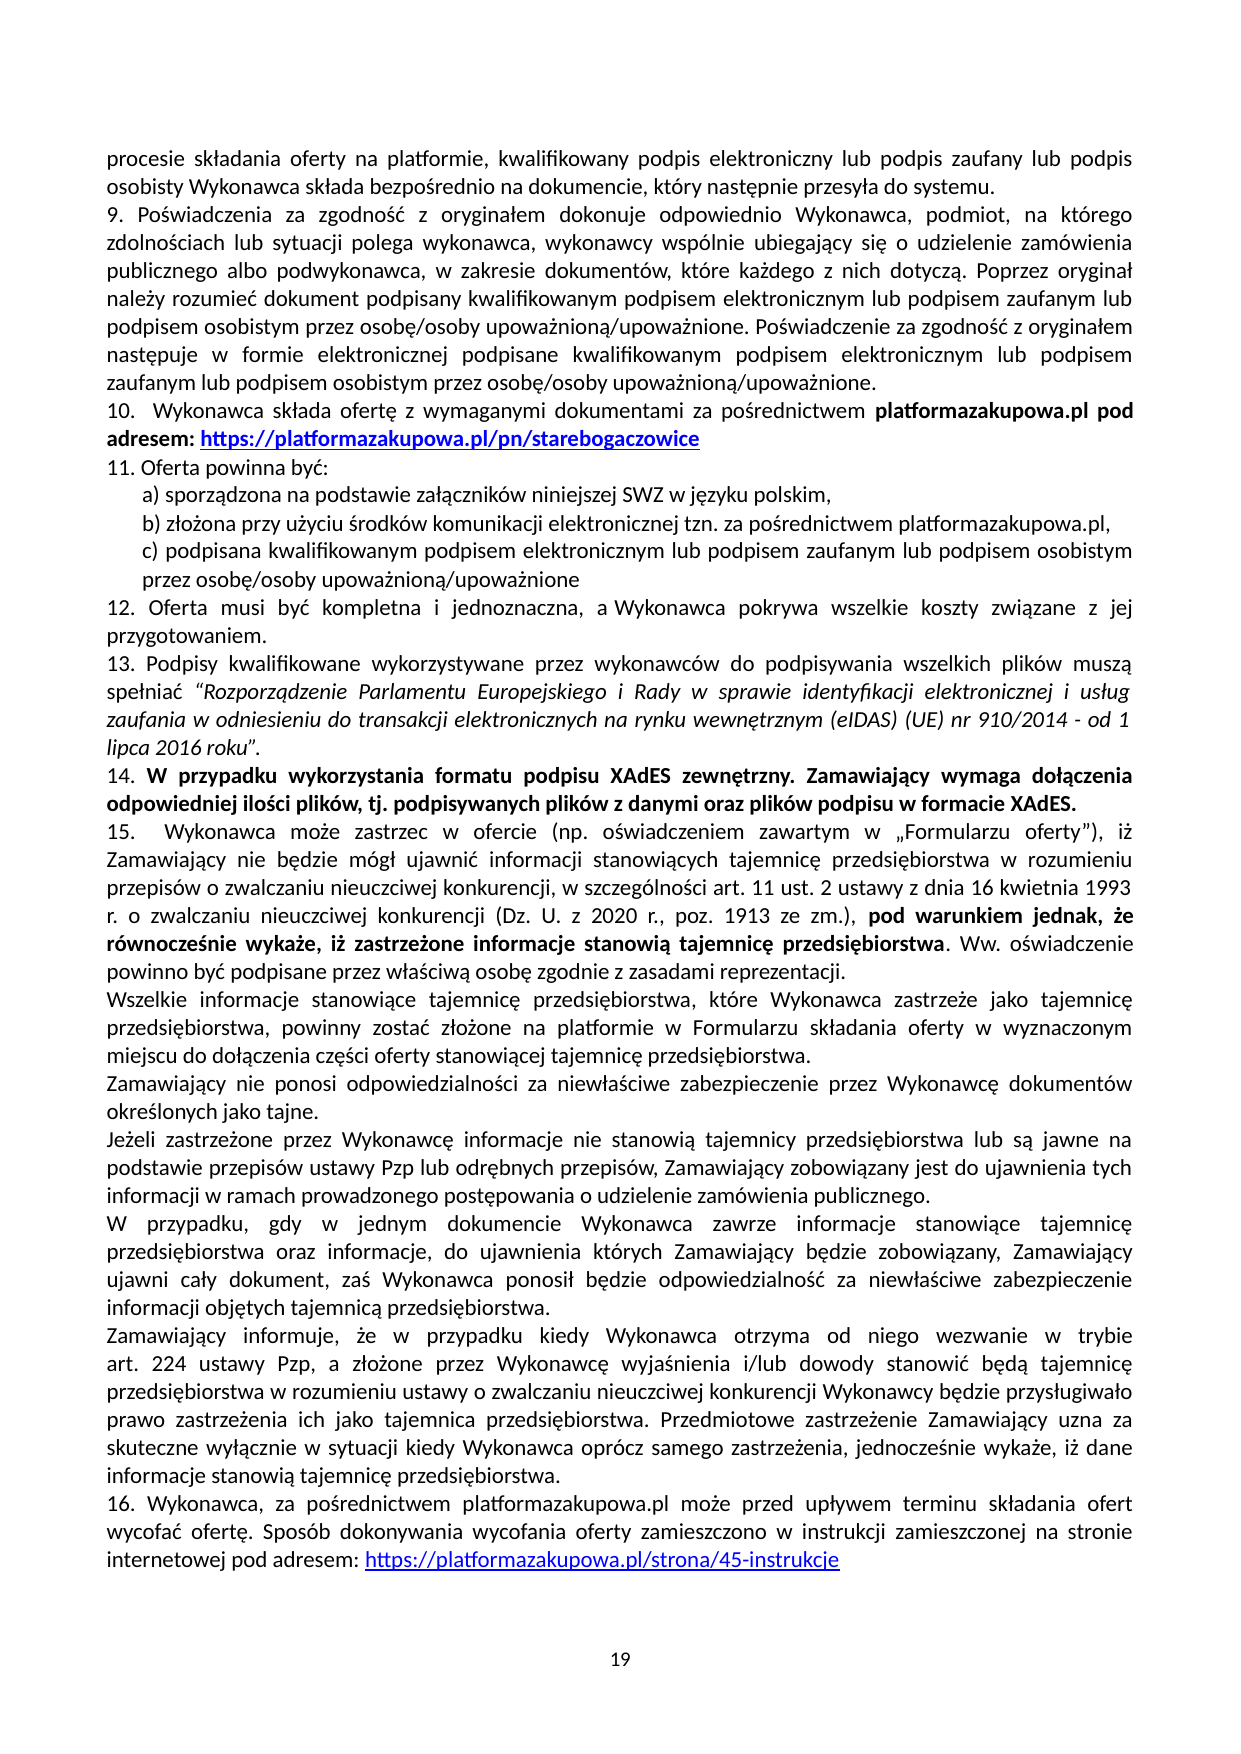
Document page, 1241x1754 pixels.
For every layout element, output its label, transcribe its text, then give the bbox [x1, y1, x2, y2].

text c) podpisana kwalifikowanym podpisem elektronicznym lub podpisem zaufanym lub podpisem osobistym przez osobę/osoby upoważnioną/upoważnione [142, 537, 1134, 593]
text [106, 144, 1134, 200]
text 13. Podpisy kwalifikowane wykorzystywane przez wykonawców do podpisywania wszelkich plików muszą spełniać “Rozporządzenie Parlamentu Europejskiego i Rady w sprawie identyfikacji elektronicznej i usług zaufania w odniesieniu do transakcji elektronicznych na rynku wewnętrznym (eIDAS) (UE) nr 910/2014 - od 1 lipca 2016 roku”. [106, 649, 1134, 761]
text 10. Wykonawca składa ofertę z wymaganymi dokumentami za pośrednictwem platformazakupowa.pl pod adresem: https://platformazakupowa.pl/pn/starebogaczowice [106, 397, 1134, 453]
text 11. Oferta powinna być: [106, 453, 1134, 481]
text 16. Wykonawca, za pośrednictwem platformazakupowa.pl może przed upływem terminu składania ofert wycofać ofertę. Sposób dokonywania wycofania oferty zamieszczono w instrukcji zamieszczonej na stronie internetowej pod adresem: https://platformazakupowa.pl/strona/45-instrukcje [106, 1489, 1134, 1573]
text Jeżeli zastrzeżone przez Wykonawcę informacje nie stanowią tajemnicy przedsiębiorstwa lub są jawne na podstawie przepisów ustawy Pzp lub odrębnych przepisów, Zamawiający zobowiązany jest do ujawnienia tych informacji w ramach prowadzonego postępowania o udzielenie zamówienia publicznego. [106, 1125, 1134, 1209]
text W przypadku, gdy w jednym dokumencie Wykonawca zawrze informacje stanowiące tajemnicę przedsiębiorstwa oraz informacje, do ujawnienia których Zamawiający będzie zobowiązany, Zamawiający ujawni cały dokument, zaś Wykonawca ponosił będzie odpowiedzialność za niewłaściwe zabezpieczenie informacji objętych tajemnicą przedsiębiorstwa. [106, 1209, 1134, 1321]
text b) złożona przy użyciu środków komunikacji elektronicznej tzn. za pośrednictwem platformazakupowa.pl, [142, 509, 1134, 537]
text 12. Oferta musi być kompletna i jednoznaczna, a Wykonawca pokrywa wszelkie koszty związane z jej przygotowaniem. [106, 593, 1134, 649]
text 15. Wykonawca może zastrzec w ofercie (np. oświadczeniem zawartym w „Formularzu oferty”), iż Zamawiający nie będzie mógł ujawnić informacji stanowiących tajemnicę przedsiębiorstwa w rozumieniu przepisów o zwalczaniu nieuczciwej konkurencji, w szczególności art. 11 ust. 2 ustawy z dnia 16 kwietnia 1993 r. o zwalczaniu nieuczciwej konkurencji (Dz. U. z 2020 r., poz. 1913 ze zm.), pod warunkiem jednak, że równocześnie wykaże, iż zastrzeżone informacje stanowią tajemnicę przedsiębiorstwa. Ww. oświadczenie powinno być podpisane przez właściwą osobę zgodnie z zasadami reprezentacji. [106, 817, 1134, 985]
text Zamawiający nie ponosi odpowiedzialności za niewłaściwe zabezpieczenie przez Wykonawcę dokumentów określonych jako tajne. [106, 1069, 1134, 1125]
text a) sporządzona na podstawie załączników niniejszej SWZ w języku polskim, [142, 481, 1134, 509]
text Zamawiający informuje, że w przypadku kiedy Wykonawca otrzyma od niego wezwanie w trybie art. 224 ustawy Pzp, a złożone przez Wykonawcę wyjaśnienia i/lub dowody stanowić będą tajemnicę przedsiębiorstwa w rozumieniu ustawy o zwalczaniu nieuczciwej konkurencji Wykonawcy będzie przysługiwało prawo zastrzeżenia ich jako tajemnica przedsiębiorstwa. Przedmiotowe zastrzeżenie Zamawiający uzna za skuteczne wyłącznie w sytuacji kiedy Wykonawca oprócz samego zastrzeżenia, jednocześnie wykaże, iż dane informacje stanowią tajemnicę przedsiębiorstwa. [106, 1321, 1134, 1489]
text 14. W przypadku wykorzystania formatu podpisu XAdES zewnętrzny. Zamawiający wymaga dołączenia odpowiedniej ilości plików, tj. podpisywanych plików z danymi oraz plików podpisu w formacie XAdES. [106, 761, 1134, 817]
text Wszelkie informacje stanowiące tajemnicę przedsiębiorstwa, które Wykonawca zastrzeże jako tajemnicę przedsiębiorstwa, powinny zostać złożone na platformie w Formularzu składania oferty w wyznaczonym miejscu do dołączenia części oferty stanowiącej tajemnicę przedsiębiorstwa. [106, 985, 1134, 1069]
text 9. Poświadczenia za zgodność z oryginałem dokonuje odpowiednio Wykonawca, podmiot, na którego zdolnościach lub sytuacji polega wykonawca, wykonawcy wspólnie ubiegający się o udzielenie zamówienia publicznego albo podwykonawca, w zakresie dokumentów, które każdego z nich dotyczą. Poprzez oryginał należy rozumieć dokument podpisany kwalifikowanym podpisem elektronicznym lub podpisem zaufanym lub podpisem osobistym przez osobę/osoby upoważnioną/upoważnione. Poświadczenie za zgodność z oryginałem następuje w formie elektronicznej podpisane kwalifikowanym podpisem elektronicznym lub podpisem zaufanym lub podpisem osobistym przez osobę/osoby upoważnioną/upoważnione. [106, 200, 1134, 397]
